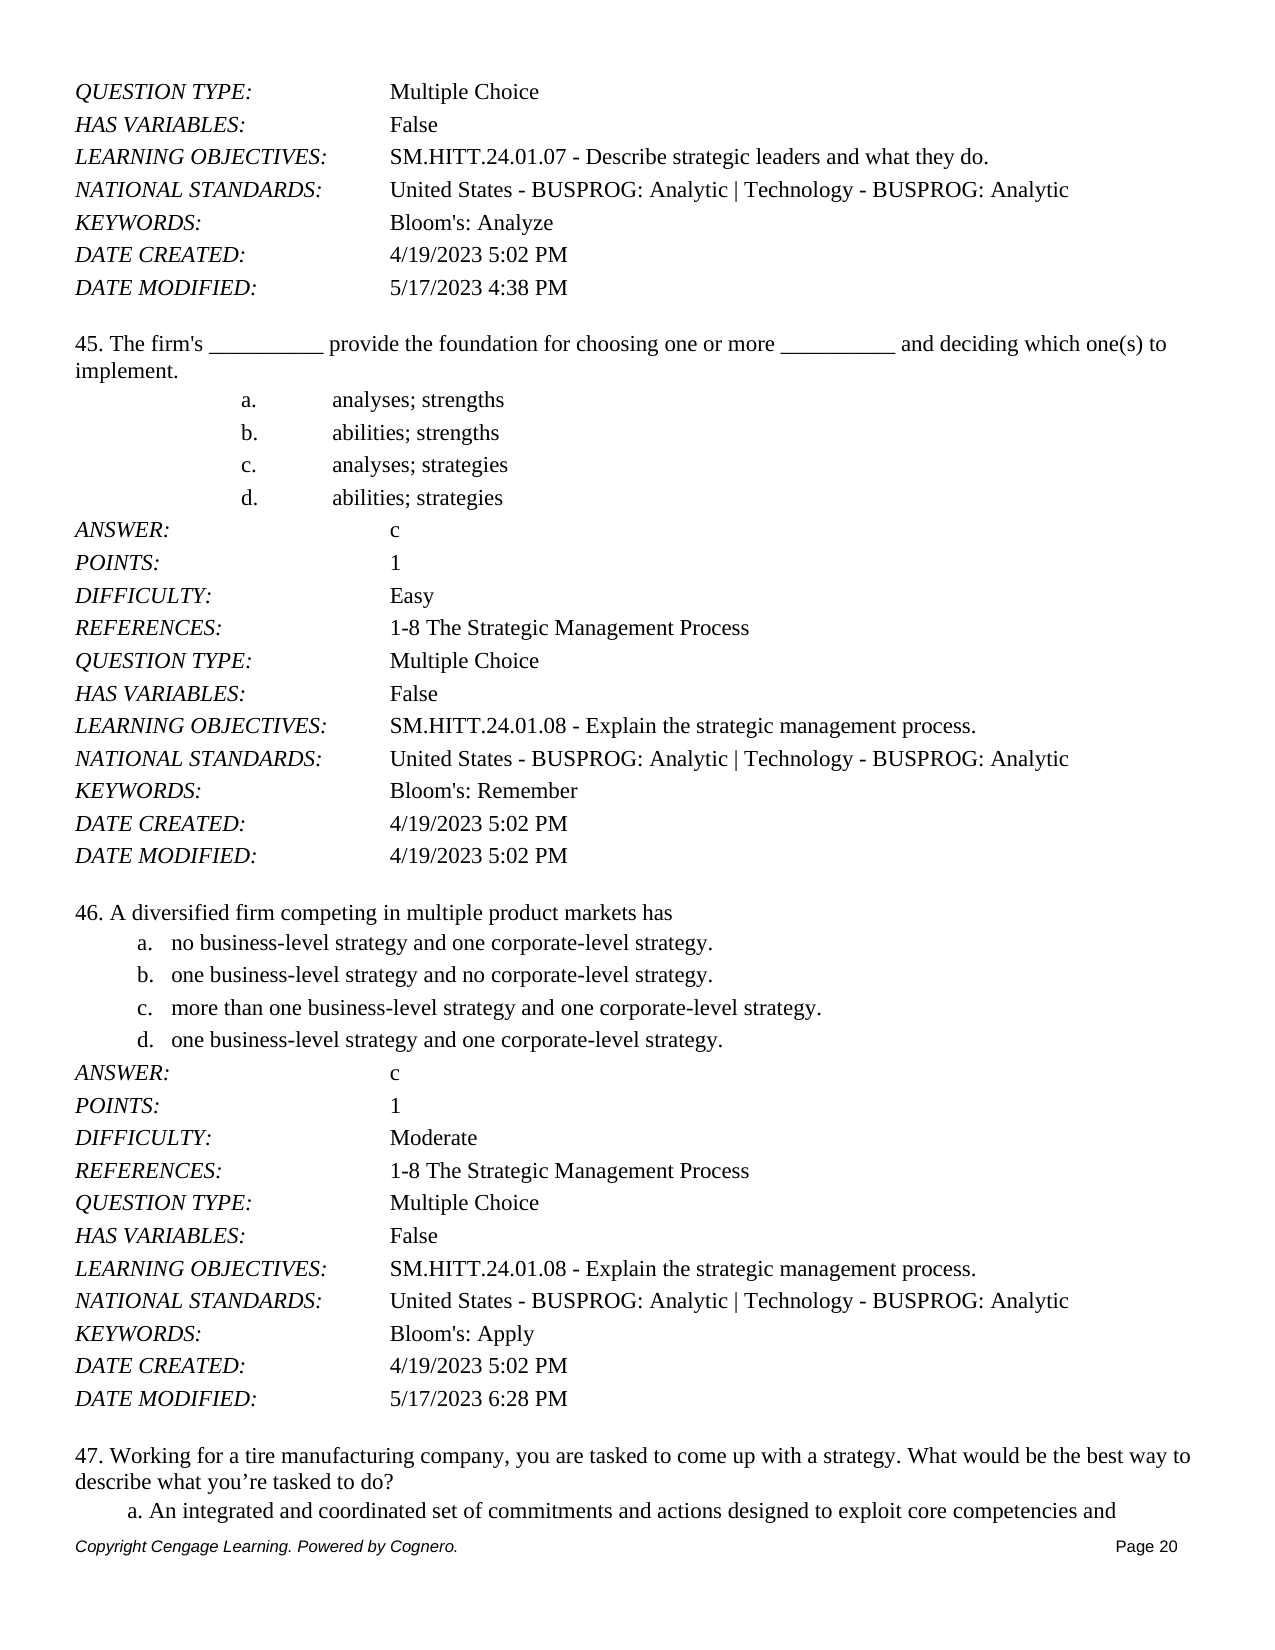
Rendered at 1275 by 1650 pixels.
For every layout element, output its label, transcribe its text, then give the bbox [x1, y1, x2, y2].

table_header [75, 75, 1200, 303]
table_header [75, 1442, 1200, 1527]
table_header 45. The firm's __________ provide the foundation for choosing one or more __________ and deciding which one(s) to implement. [75, 330, 1200, 872]
table_header 46. A diversified firm competing in multiple product markets has [75, 899, 1200, 1415]
